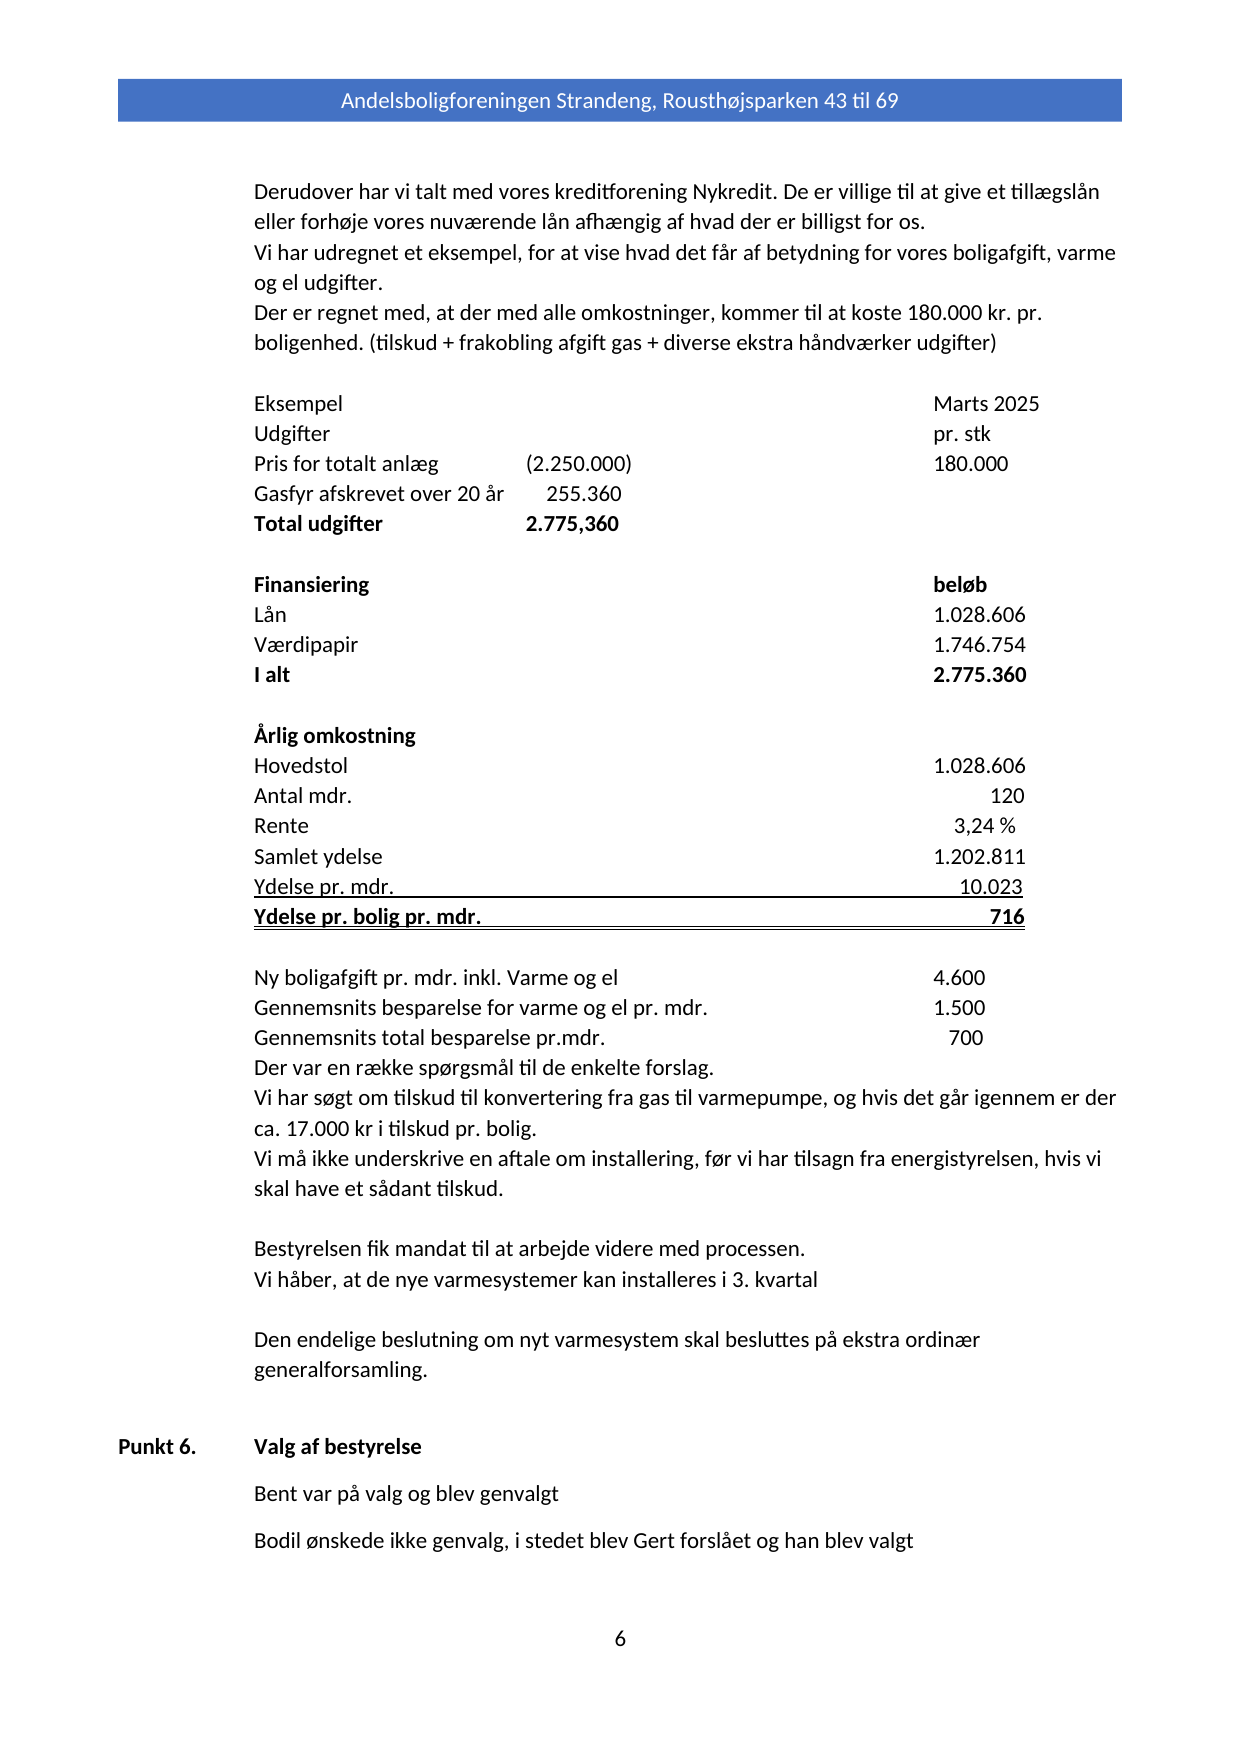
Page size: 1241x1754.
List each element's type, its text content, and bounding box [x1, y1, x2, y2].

list Ydelse pr. bolig pr. mdr. 716 [254, 902, 1122, 930]
text Bodil ønskede ikke genvalg, i stedet blev Gert forslået og han blev valgt [118, 1526, 1122, 1554]
list Vi har udregnet et eksempel, for at vise hvad det får af betydning for vores boligafgift, varme og el udgifter. [254, 238, 1122, 296]
text Punkt 6. Valg af bestyrelse [118, 1432, 1122, 1460]
list Antal mdr. 120 [254, 781, 1122, 809]
list Vi må ikke underskrive en aftale om installering, før vi har tilsagn fra energistyrelsen, hvis vi skal have et sådant tilskud. [254, 1144, 1122, 1202]
list Samlet ydelse 1.202.811 [254, 842, 1122, 870]
list Vi håber, at de nye varmesystemer kan installeres i 3. kvartal [254, 1265, 1122, 1293]
list Derudover har vi talt med vores kreditforening Nykredit. De er villige til at give et tillægslån eller forhøje vores nuværende lån afhængig af hvad der er billigst for os. [254, 177, 1122, 235]
list Total udgifter 2.775,360 [254, 509, 1122, 537]
list Pris for totalt anlæg (2.250.000) 180.000 [254, 449, 1122, 477]
list Ydelse pr. mdr. 10.023 [254, 872, 1122, 900]
list Værdipapir 1.746.754 [254, 630, 1122, 658]
text Bent var på valg og blev genvalgt [118, 1479, 1122, 1507]
list Lån 1.028.606 [254, 600, 1122, 628]
list Gennemsnits besparelse for varme og el pr. mdr. 1.500 [254, 993, 1122, 1021]
list Årlig omkostning [254, 721, 1122, 749]
list Den endelige beslutning om nyt varmesystem skal besluttes på ekstra ordinær generalforsamling. [254, 1325, 1122, 1383]
list Eksempel Marts 2025 [254, 389, 1122, 417]
list Finansiering beløb [254, 570, 1122, 598]
list Rente 3,24 % [254, 812, 1122, 839]
list I alt 2.775.360 [254, 661, 1122, 688]
list Vi har søgt om tilskud til konvertering fra gas til varmepumpe, og hvis det går igennem er der ca. 17.000 kr i tilskud pr. bolig. [254, 1083, 1122, 1142]
list Udgifter pr. stk [254, 419, 1122, 447]
list Gennemsnits total besparelse pr.mdr. 700 [254, 1023, 1122, 1051]
list Der er regnet med, at der med alle omkostninger, kommer til at koste 180.000 kr. pr. boligenhed. (tilskud + frakobling afgift gas + diverse ekstra håndværker udgifter) [254, 298, 1122, 356]
list Gasfyr afskrevet over 20 år 255.360 [254, 479, 1122, 507]
list Hovedstol 1.028.606 [254, 751, 1122, 779]
list Ny boligafgift pr. mdr. inkl. Varme og el 4.600 [254, 963, 1122, 991]
list Der var en række spørgsmål til de enkelte forslag. [254, 1053, 1122, 1081]
list Bestyrelsen fik mandat til at arbejde videre med processen. [254, 1234, 1122, 1262]
